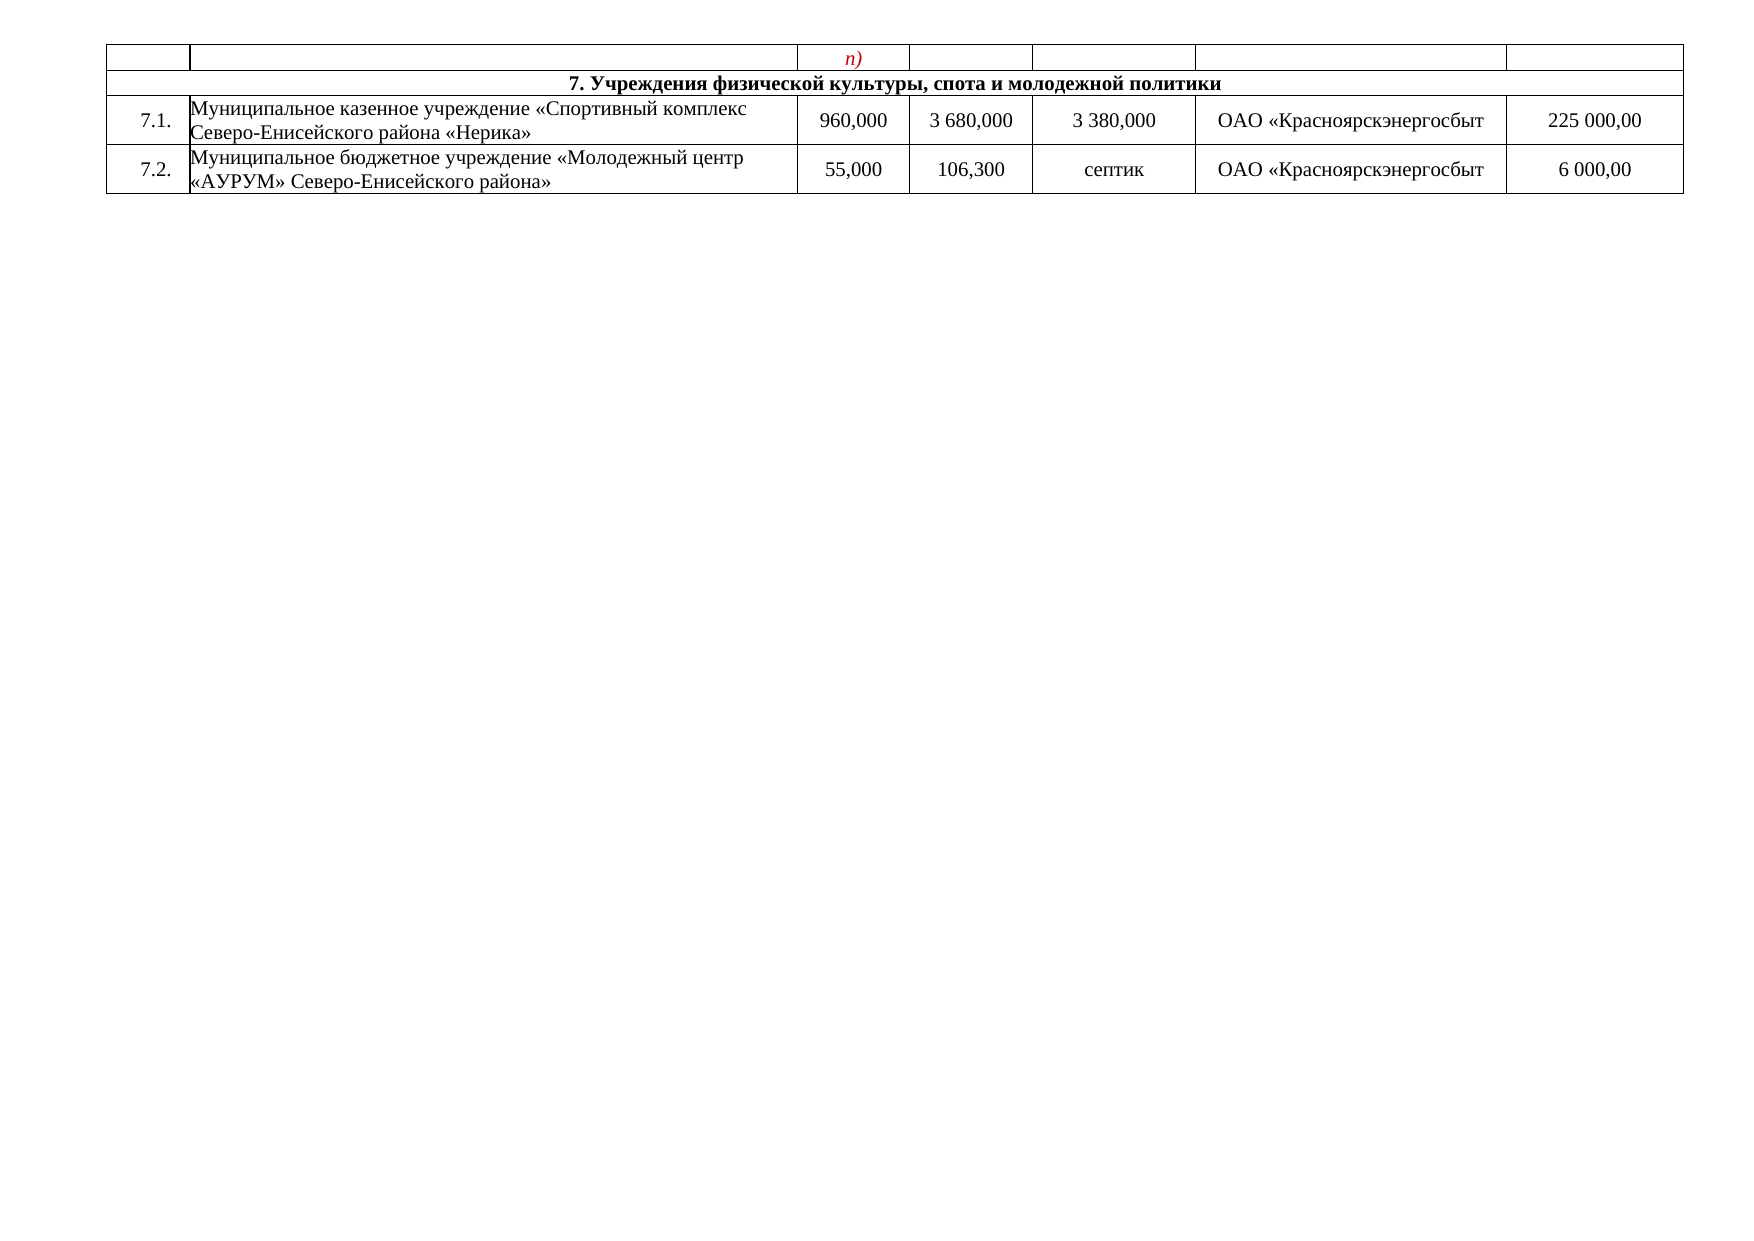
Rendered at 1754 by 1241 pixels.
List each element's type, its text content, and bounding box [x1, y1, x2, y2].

table_cell Муниципальное казенное учреждение «Спортивный комплекс Северо-Енисейского района «Нерика» [191, 96, 797, 144]
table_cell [1507, 45, 1683, 69]
table_cell септик [1033, 45, 1195, 69]
table_cell 225 000,00 [1507, 96, 1683, 144]
table_cell 106,300 [910, 145, 1032, 193]
table_cell 960,000 [798, 96, 909, 144]
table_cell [798, 45, 909, 69]
table_cell Муниципальное бюджетное учреждение «Молодежный центр «АУРУМ» Северо-Енисейского района» [191, 145, 797, 193]
table_cell 6. [107, 45, 189, 69]
table_cell 7. Учреждения физической культуры, спота и молодежной политики [107, 71, 1683, 94]
table_cell 3 380,000 [1033, 96, 1195, 144]
table_cell ОАО «Красноярскэнергосбыт [1196, 145, 1506, 193]
table_cell 7.2. [107, 145, 189, 193]
table_cell септик [1033, 145, 1195, 193]
table_cell 55,000 [798, 145, 909, 193]
table_cell 6 000,00 [1507, 145, 1683, 193]
table_cell 7.1. [107, 96, 189, 144]
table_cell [1196, 45, 1506, 69]
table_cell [1196, 96, 1506, 144]
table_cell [910, 45, 1032, 69]
table_cell 3 680,000 [910, 96, 1032, 144]
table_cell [191, 45, 797, 69]
